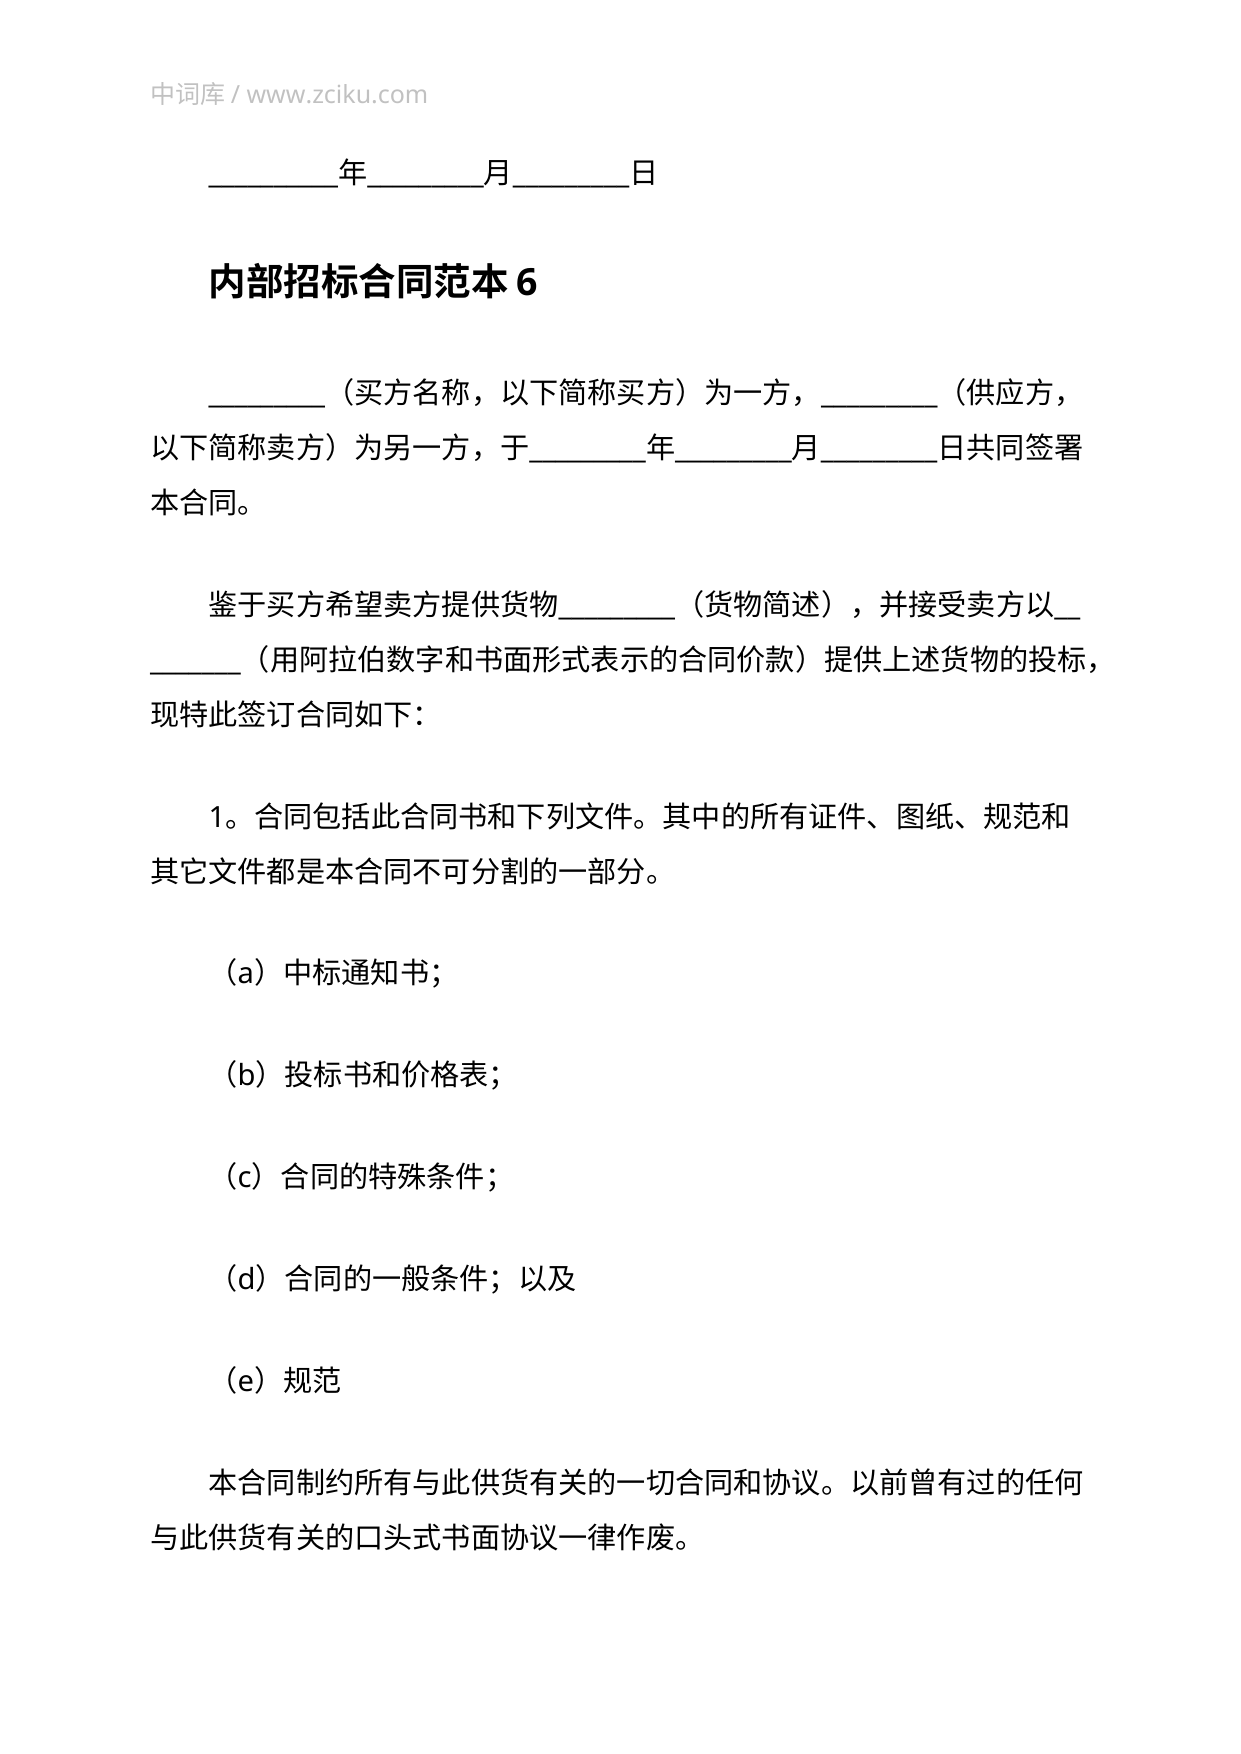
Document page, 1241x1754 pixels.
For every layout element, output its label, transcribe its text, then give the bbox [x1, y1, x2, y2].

text （d）合同的一般条件；以及 [150, 1256, 1090, 1298]
text （a）中标通知书； [150, 950, 1090, 992]
text 1。合同包括此合同书和下列文件。其中的所有证件、图纸、规范和其它文件都是本合同不可分割的一部分。 [150, 793, 1090, 890]
text 鉴于买方希望卖方提供货物_________（货物简述），并接受卖方以_________（用阿拉伯数字和书面形式表示的合同价款）提供上述货物的投标，现特此签订合同如下： [150, 581, 1090, 734]
text （c）合同的特殊条件； [150, 1154, 1090, 1196]
text （e）规范 [150, 1358, 1090, 1400]
text __________年_________月_________日 [150, 150, 1090, 192]
text _________（买方名称，以下简称买方）为一方，_________（供应方，以下简称卖方）为另一方，于_________年_________月_________日共同签署本合同。 [150, 369, 1090, 522]
text 本合同制约所有与此供货有关的一切合同和协议。以前曾有过的任何与此供货有关的口头式书面协议一律作废。 [150, 1460, 1090, 1557]
text 内部招标合同范本6 [150, 252, 1090, 306]
text （b）投标书和价格表； [150, 1052, 1090, 1094]
